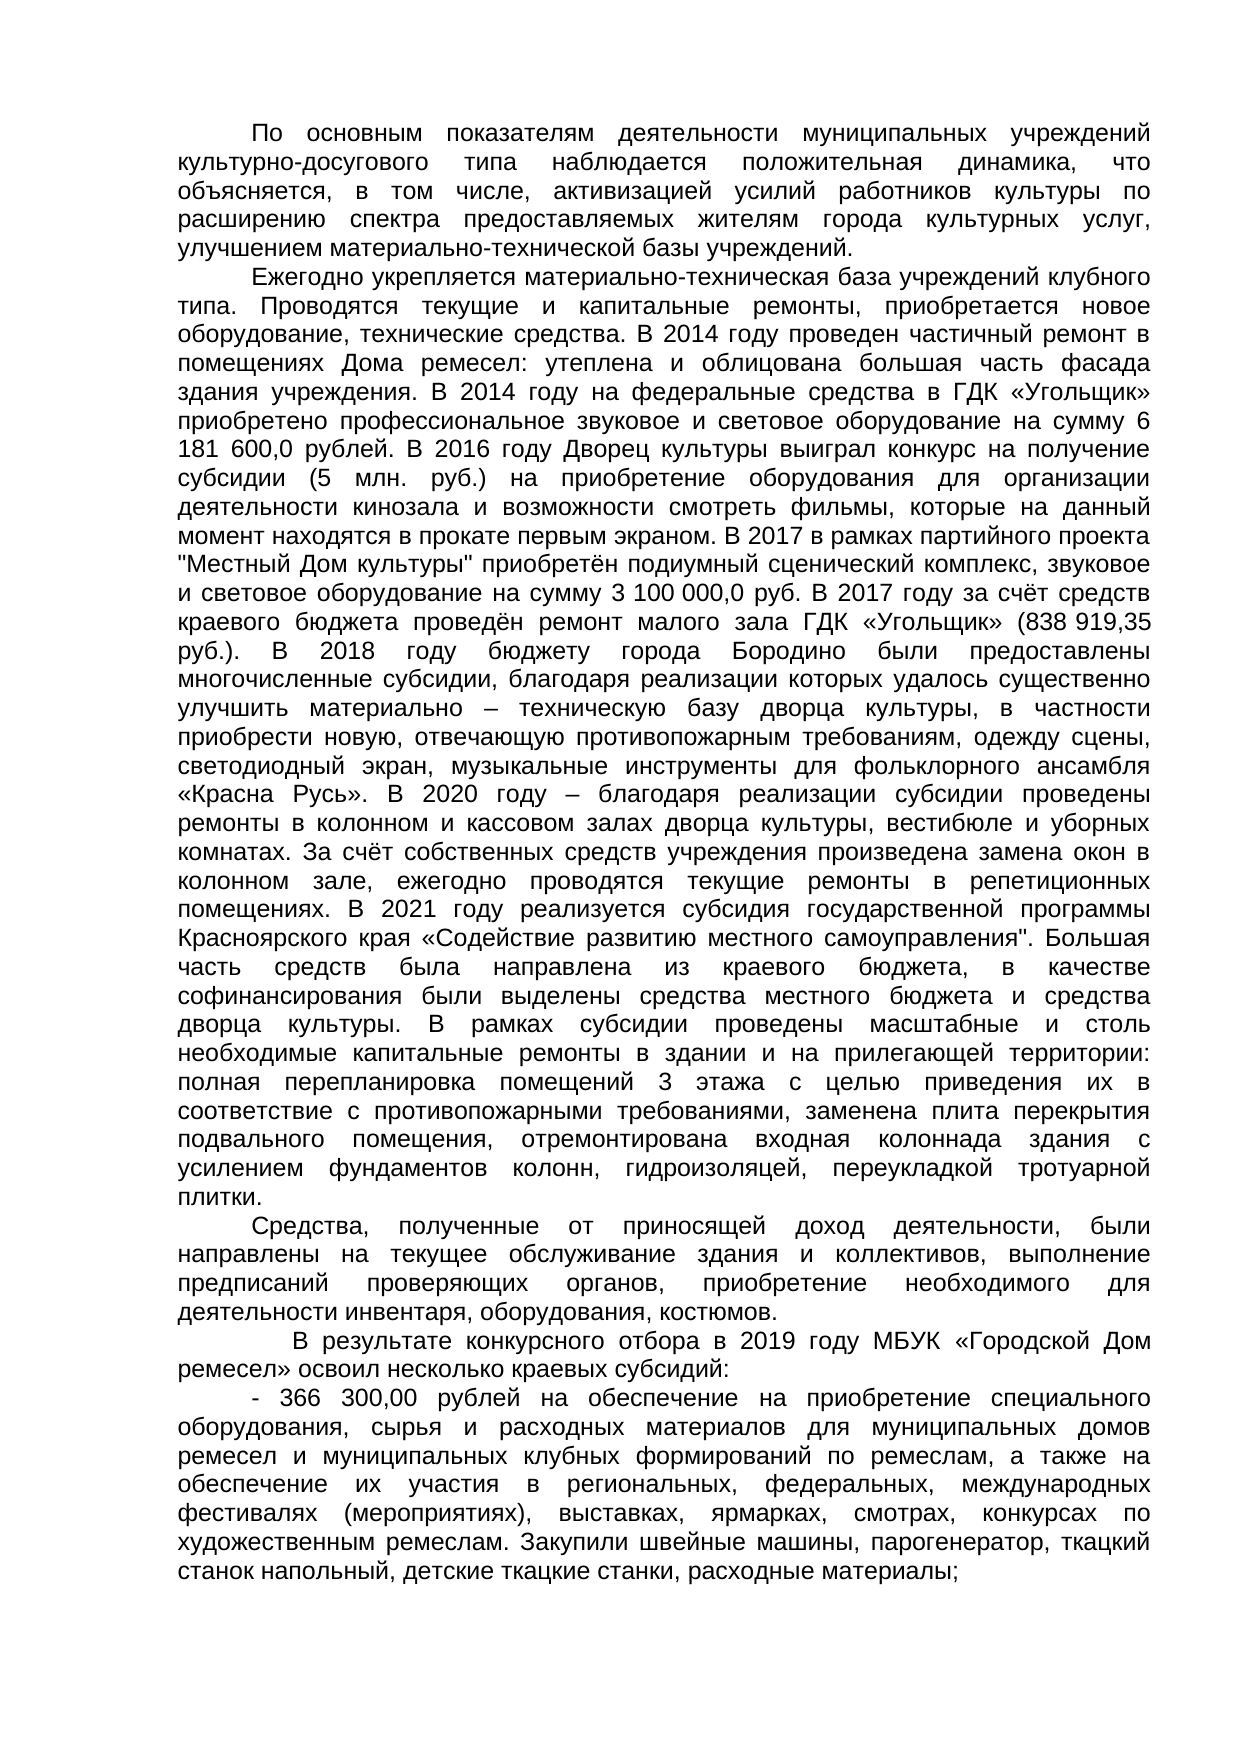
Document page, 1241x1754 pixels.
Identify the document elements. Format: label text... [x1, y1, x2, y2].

text По основным показателям деятельности муниципальных учреждений культурно-досугового типа наблюдается положительная динамика, что объясняется, в том числе, активизацией усилий работников культуры по расширению спектра предоставляемых жителям города культурных услуг, улучшением материально-технической базы учреждений. [177, 118, 1152, 262]
text В результате конкурсного отбора в 2019 году МБУК «Городской Дом ремесел» освоил несколько краевых субсидий: [177, 1326, 1152, 1383]
text Ежегодно укрепляется материально-техническая база учреждений клубного типа. Проводятся текущие и капитальные ремонты, приобретается новое оборудование, технические средства. В 2014 году проведен частичный ремонт в помещениях Дома ремесел: утеплена и облицована большая часть фасада здания учреждения. В 2014 году на федеральные средства в ГДК «Угольщик» приобретено профессиональное звуковое и световое оборудование на сумму 6 181 600,0 рублей. В 2016 году Дворец культуры выиграл конкурс на получение субсидии (5 млн. руб.) на приобретение оборудования для организации деятельности кинозала и возможности смотреть фильмы, которые на данный момент находятся в прокате первым экраном. В 2017 в рамках партийного проекта "Местный Дом культуры" приобретён подиумный сценический комплекс, звуковое и световое оборудование на сумму 3 100 000,0 руб. В 2017 году за счёт средств краевого бюджета проведён ремонт малого зала ГДК «Угольщик» (838 919,35 руб.). В 2018 году бюджету города Бородино были предоставлены многочисленные субсидии, благодаря реализации которых удалось существенно улучшить материально – техническую базу дворца культуры, в частности приобрести новую, отвечающую противопожарным требованиям, одежду сцены, светодиодный экран, музыкальные инструменты для фольклорного ансамбля «Красна Русь». В 2020 году – благодаря реализации субсидии проведены ремонты в колонном и кассовом залах дворца культуры, вестибюле и уборных комнатах. За счёт собственных средств учреждения произведена замена окон в колонном зале, ежегодно проводятся текущие ремонты в репетиционных помещениях. В 2021 году реализуется субсидия государственной программы Красноярского края «Содействие развитию местного самоуправления". Большая часть средств была направлена из краевого бюджета, в качестве софинансирования были выделены средства местного бюджета и средства дворца культуры. В рамках субсидии проведены масштабные и столь необходимые капитальные ремонты в здании и на прилегающей территории: полная перепланировка помещений 3 этажа с целью приведения их в соответствие с противопожарными требованиями, заменена плита перекрытия подвального помещения, отремонтирована входная колоннада здания с усилением фундаментов колонн, гидроизоляцей, переукладкой тротуарной плитки. [177, 262, 1152, 1211]
text - 366 300,00 рублей на обеспечение на приобретение специального оборудования, сырья и расходных материалов для муниципальных домов ремесел и муниципальных клубных формирований по ремеслам, а также на обеспечение их участия в региональных, федеральных, международных фестивалях (мероприятиях), выставках, ярмарках, смотрах, конкурсах по художественным ремеслам. Закупили швейные машины, парогенератор, ткацкий станок напольный, детские ткацкие станки, расходные материалы; [177, 1383, 1152, 1584]
text Средства, полученные от приносящей доход деятельности, были направлены на текущее обслуживание здания и коллективов, выполнение предписаний проверяющих органов, приобретение необходимого для деятельности инвентаря, оборудования, костюмов. [177, 1211, 1152, 1326]
